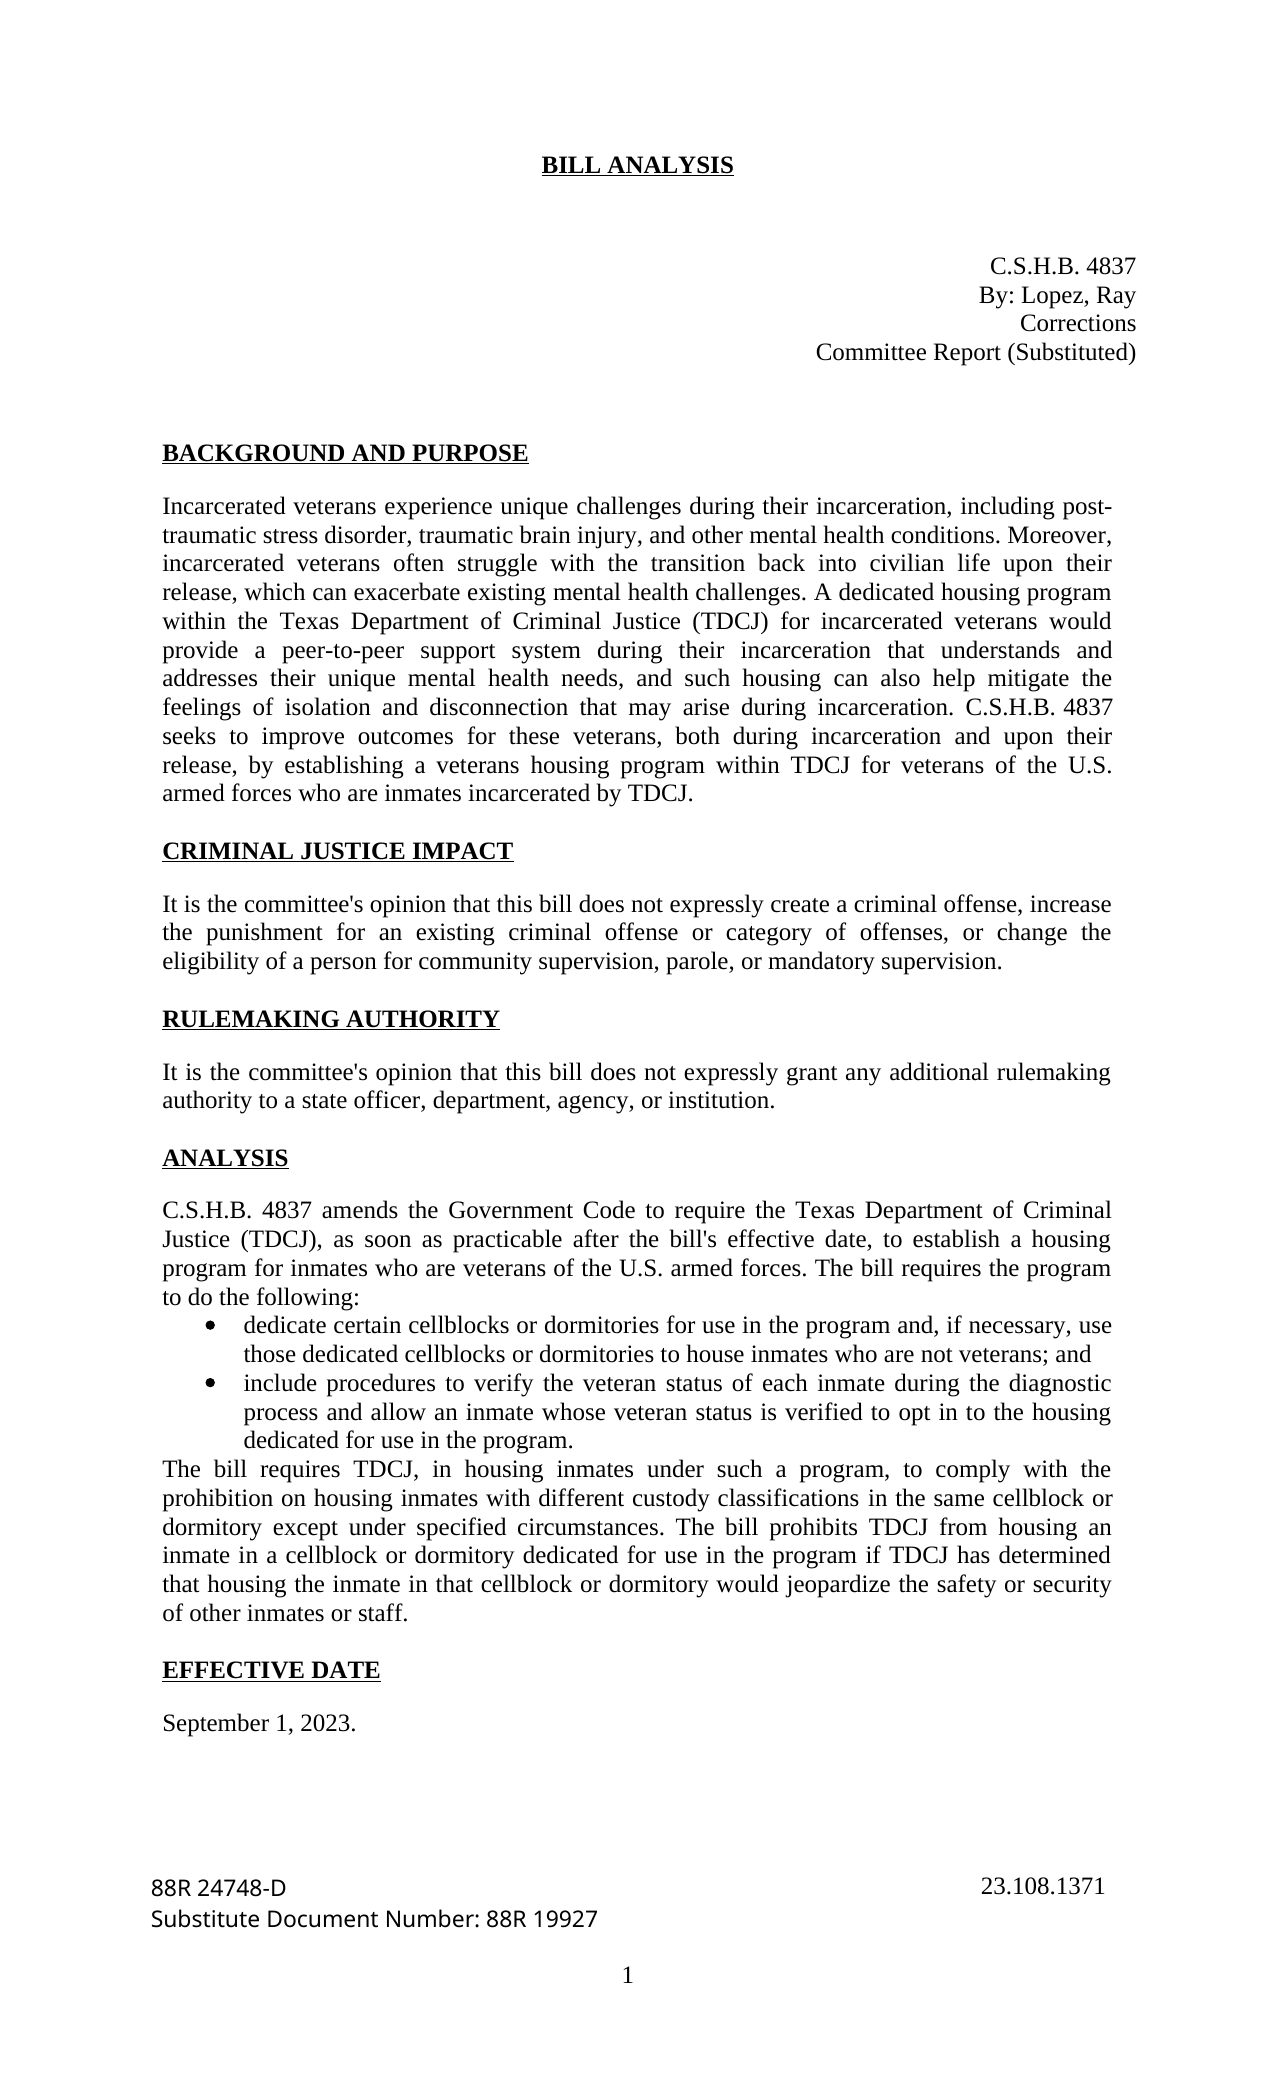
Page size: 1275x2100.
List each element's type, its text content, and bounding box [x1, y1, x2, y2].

table_header BACKGROUND AND PURPOSE Incarcerated veterans experience unique challenges during their incarceration, including post-traumatic stress disorder, traumatic brain injury, and other mental health conditions. Moreover, incarcerated veterans often struggle with the transition back into civilian life upon their release, which can exacerbate existing mental health challenges. A dedicated housing program within the Texas Department of Criminal Justice (TDCJ) for incarcerated veterans would provide a peer-to-peer support system during their incarceration that understands and addresses their unique mental health needs, and such housing can also help mitigate the feelings of isolation and disconnection that may arise during incarceration. C.S.H.B. 4837 seeks to improve outcomes for these veterans, both during incarceration and upon their release, by establishing a veterans housing program within TDCJ for veterans of the U.S. armed forces who are inmates incarcerated by TDCJ. [150, 438, 1125, 836]
table_cell EFFECTIVE DATE September 1, 2023. [150, 1656, 1125, 1766]
table_cell CRIMINAL JUSTICE IMPACT It is the committee's opinion that this bill does not expressly create a criminal offense, increase the punishment for an existing criminal offense or category of offenses, or change the eligibility of a person for community supervision, parole, or mandatory supervision. [150, 836, 1125, 1004]
table_header C.S.H.B. 4837 [150, 251, 1147, 280]
table_cell Corrections [150, 309, 1147, 337]
table_cell By: Lopez, Ray [150, 280, 1147, 308]
table_cell ANALYSIS C.S.H.B. 4837 amends the Government Code to require the Texas Department of Criminal Justice (TDCJ), as soon as practicable after the bill's effective date, to establish a housing program for inmates who are veterans of the U.S. armed forces. The bill requires the program to do the following: dedicate certain cellblocks or dormitories for use in the program and, if necessary, use those dedicated cellblocks or dormitories to house inmates who are not veterans; and include procedures to verify the veteran status of each inmate during the diagnostic process and allow an inmate whose veteran status is verified to opt in to the housing dedicated for use in the program. The bill requires TDCJ, in housing inmates under such a program, to comply with the prohibition on housing inmates with different custody classifications in the same cellblock or dormitory except under specified circumstances. The bill prohibits TDCJ from housing an inmate in a cellblock or dormitory dedicated for use in the program if TDCJ has determined that housing the inmate in that cellblock or dormitory would jeopardize the safety or security of other inmates or staff. [150, 1143, 1125, 1656]
table_cell Committee Report (Substituted) [150, 337, 1147, 366]
table_header BILL ANALYSIS [150, 150, 1125, 179]
table_cell RULEMAKING AUTHORITY It is the committee's opinion that this bill does not expressly grant any additional rulemaking authority to a state officer, department, agency, or institution. [150, 1004, 1125, 1143]
